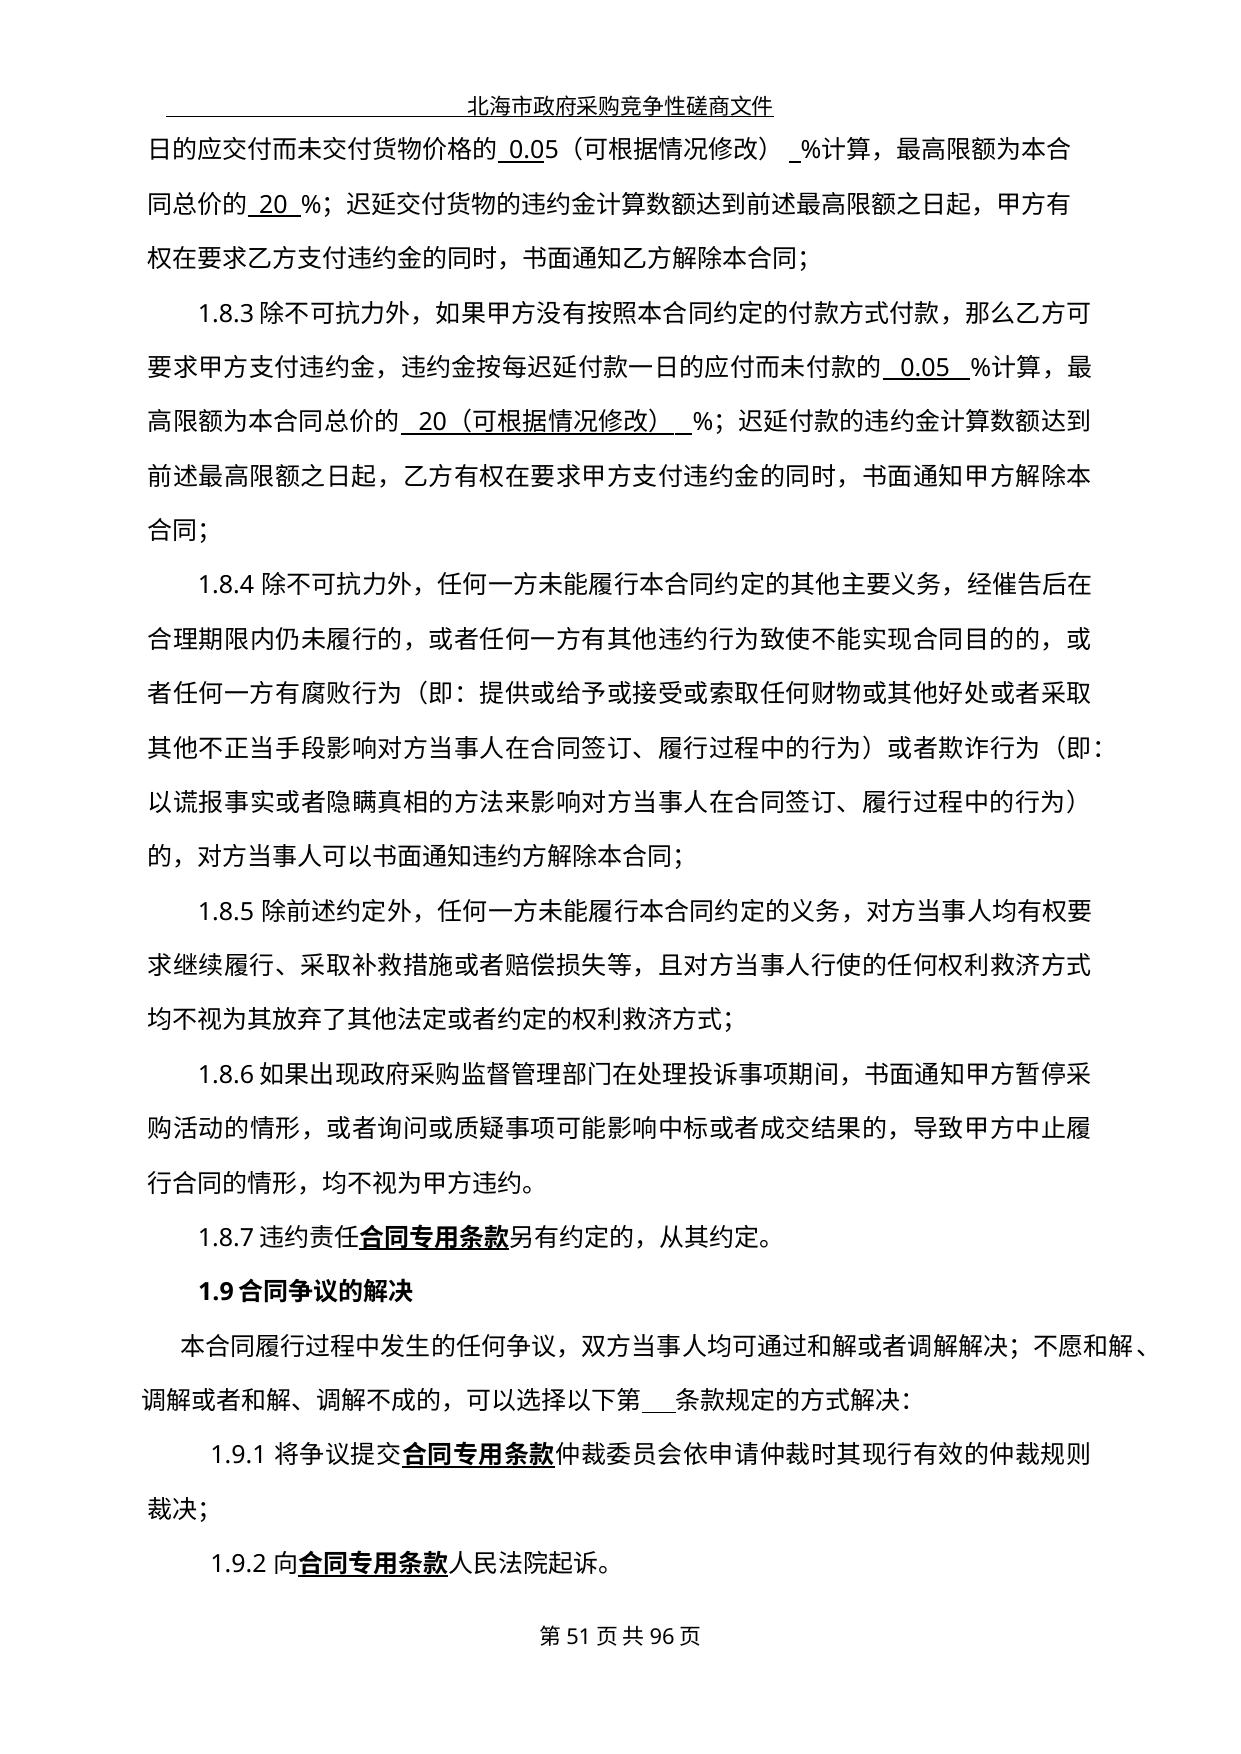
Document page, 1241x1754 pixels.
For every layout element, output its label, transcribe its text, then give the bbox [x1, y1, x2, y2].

text 1.8.4 除不可抗力外，任何一方未能履行本合同约定的其他主要义务，经催告后在合理期限内仍未履行的，或者任何一方有其他违约行为致使不能实现合同目的的，或者任何一方有腐败行为（即：提供或给予或接受或索取任何财物或其他好处或者采取其他不正当手段影响对方当事人在合同签订、履行过程中的行为）或者欺诈行为（即：以谎报事实或者隐瞒真相的方法来影响对方当事人在合同签订、履行过程中的行为）的，对方当事人可以书面通知违约方解除本合同； [148, 565, 1092, 873]
text 1.8.7违约责任合同专用条款另有约定的，从其约定。 [148, 1217, 1136, 1254]
text 1.9.1 将争议提交合同专用条款仲裁委员会依申请仲裁时其现行有效的仲裁规则裁决； [148, 1435, 1092, 1526]
text 1.8.3除不可抗力外，如果甲方没有按照本合同约定的付款方式付款，那么乙方可要求甲方支付违约金，违约金按每迟延付款一日的应付而未付款的 0.05 %计算，最高限额为本合同总价的 20（可根据情况修改） %；迟延付款的违约金计算数额达到前述最高限额之日起，乙方有权在要求甲方支付违约金的同时，书面通知甲方解除本合同； [148, 293, 1092, 547]
text 本合同履行过程中发生的任何争议，双方当事人均可通过和解或者调解解决；不愿和解、调解或者和解、调解不成的，可以选择以下第 条款规定的方式解决： [141, 1326, 1136, 1417]
text 1.8.5 除前述约定外，任何一方未能履行本合同约定的义务，对方当事人均有权要求继续履行、采取补救措施或者赔偿损失等，且对方当事人行使的任何权利救济方式均不视为其放弃了其他法定或者约定的权利救济方式； [148, 891, 1092, 1036]
text 1.8.6如果出现政府采购监督管理部门在处理投诉事项期间，书面通知甲方暂停采购活动的情形，或者询问或质疑事项可能影响中标或者成交结果的，导致甲方中止履行合同的情形，均不视为甲方违约。 [148, 1054, 1092, 1199]
text 1.9.2 向合同专用条款人民法院起诉。 [148, 1544, 1092, 1580]
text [148, 130, 1092, 275]
text 1.9合同争议的解决 [148, 1272, 1092, 1308]
